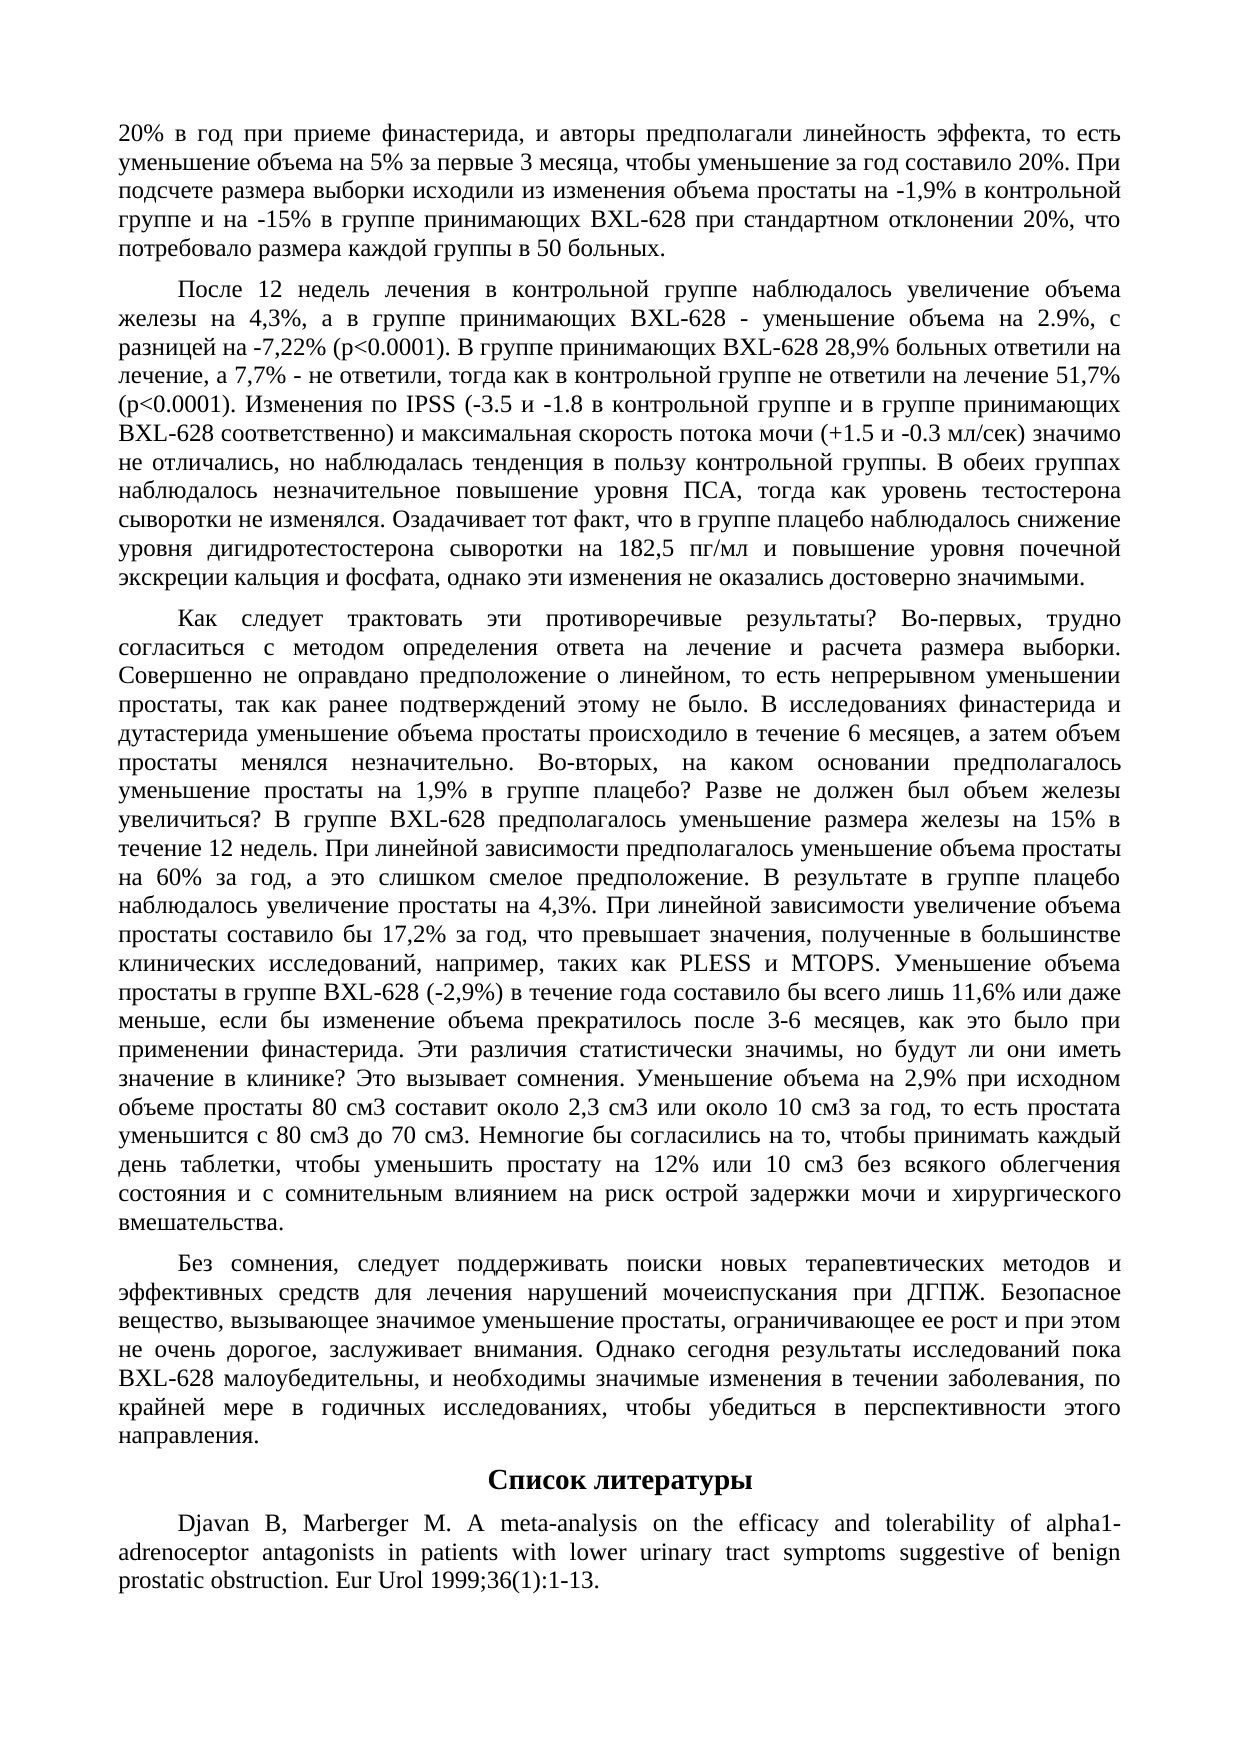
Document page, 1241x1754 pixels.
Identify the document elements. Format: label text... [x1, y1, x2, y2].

text Список литературы [118, 1462, 1122, 1495]
text Djavan B, Marberger M. A meta-analysis on the efficacy and tolerability of alpha1-adrenoceptor antagonists in patients with lower urinary tract symptoms suggestive of benign prostatic obstruction. Eur Urol 1999;36(1):1-13. [118, 1508, 1122, 1594]
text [118, 118, 1122, 262]
text Без сомнения, следует поддерживать поиски новых терапевтических методов и эффективных средств для лечения нарушений мочеиспускания при ДГПЖ. Безопасное вещество, вызывающее значимое уменьшение простаты, ограничивающее ее рост и при этом не очень дорогое, заслуживает внимания. Однако сегодня результаты исследований пока BXL-628 малоубедительны, и необходимы значимые изменения в течении заболевания, по крайней мере в годичных исследованиях, чтобы убедиться в перспективности этого направления. [118, 1248, 1122, 1449]
text После 12 недель лечения в контрольной группе наблюдалось увеличение объема железы на 4,3%, а в группе принимающих BXL-628 - уменьшение объема на 2.9%, с разницей на -7,22% (p<0.0001). В группе принимающих BXL-628 28,9% больных ответили на лечение, а 7,7% - не ответили, тогда как в контрольной группе не ответили на лечение 51,7% (p<0.0001). Изменения по IPSS (-3.5 и -1.8 в контрольной группе и в группе принимающих BXL-628 соответственно) и максимальная скорость потока мочи (+1.5 и -0.3 мл/сек) значимо не отличались, но наблюдалась тенденция в пользу контрольной группы. В обеих группах наблюдалось незначительное повышение уровня ПСА, тогда как уровень тестостерона сыворотки не изменялся. Озадачивает тот факт, что в группе плацебо наблюдалось снижение уровня дигидротестостерона сыворотки на 182,5 пг/мл и повышение уровня почечной экскреции кальция и фосфата, однако эти изменения не оказались достоверно значимыми. [118, 274, 1122, 591]
text Как следует трактовать эти противоречивые результаты? Во-первых, трудно согласиться с методом определения ответа на лечение и расчета размера выборки. Совершенно не оправдано предположение о линейном, то есть непрерывном уменьшении простаты, так как ранее подтверждений этому не было. В исследованиях финастерида и дутастерида уменьшение объема простаты происходило в течение 6 месяцев, а затем объем простаты менялся незначительно. Во-вторых, на каком основании предполагалось уменьшение простаты на 1,9% в группе плацебо? Разве не должен был объем железы увеличиться? В группе BXL-628 предполагалось уменьшение размера железы на 15% в течение 12 недель. При линейной зависимости предполагалось уменьшение объема простаты на 60% за год, а это слишком смелое предположение. В результате в группе плацебо наблюдалось увеличение простаты на 4,3%. При линейной зависимости увеличение объема простаты составило бы 17,2% за год, что превышает значения, полученные в большинстве клинических исследований, например, таких как PLESS и MTOPS. Уменьшение объема простаты в группе BXL-628 (-2,9%) в течение года составило бы всего лишь 11,6% или даже меньше, если бы изменение объема прекратилось после 3-6 месяцев, как это было при применении финастерида. Эти различия статистически значимы, но будут ли они иметь значение в клинике? Это вызывает сомнения. Уменьшение объема на 2,9% при исходном объеме простаты 80 см3 составит около 2,3 см3 или около 10 см3 за год, то есть простата уменьшится с 80 см3 до 70 см3. Немногие бы согласились на то, чтобы принимать каждый день таблетки, чтобы уменьшить простату на 12% или 10 см3 без всякого облегчения состояния и с сомнительным влиянием на риск острой задержки мочи и хирургического вмешательства. [118, 603, 1122, 1236]
